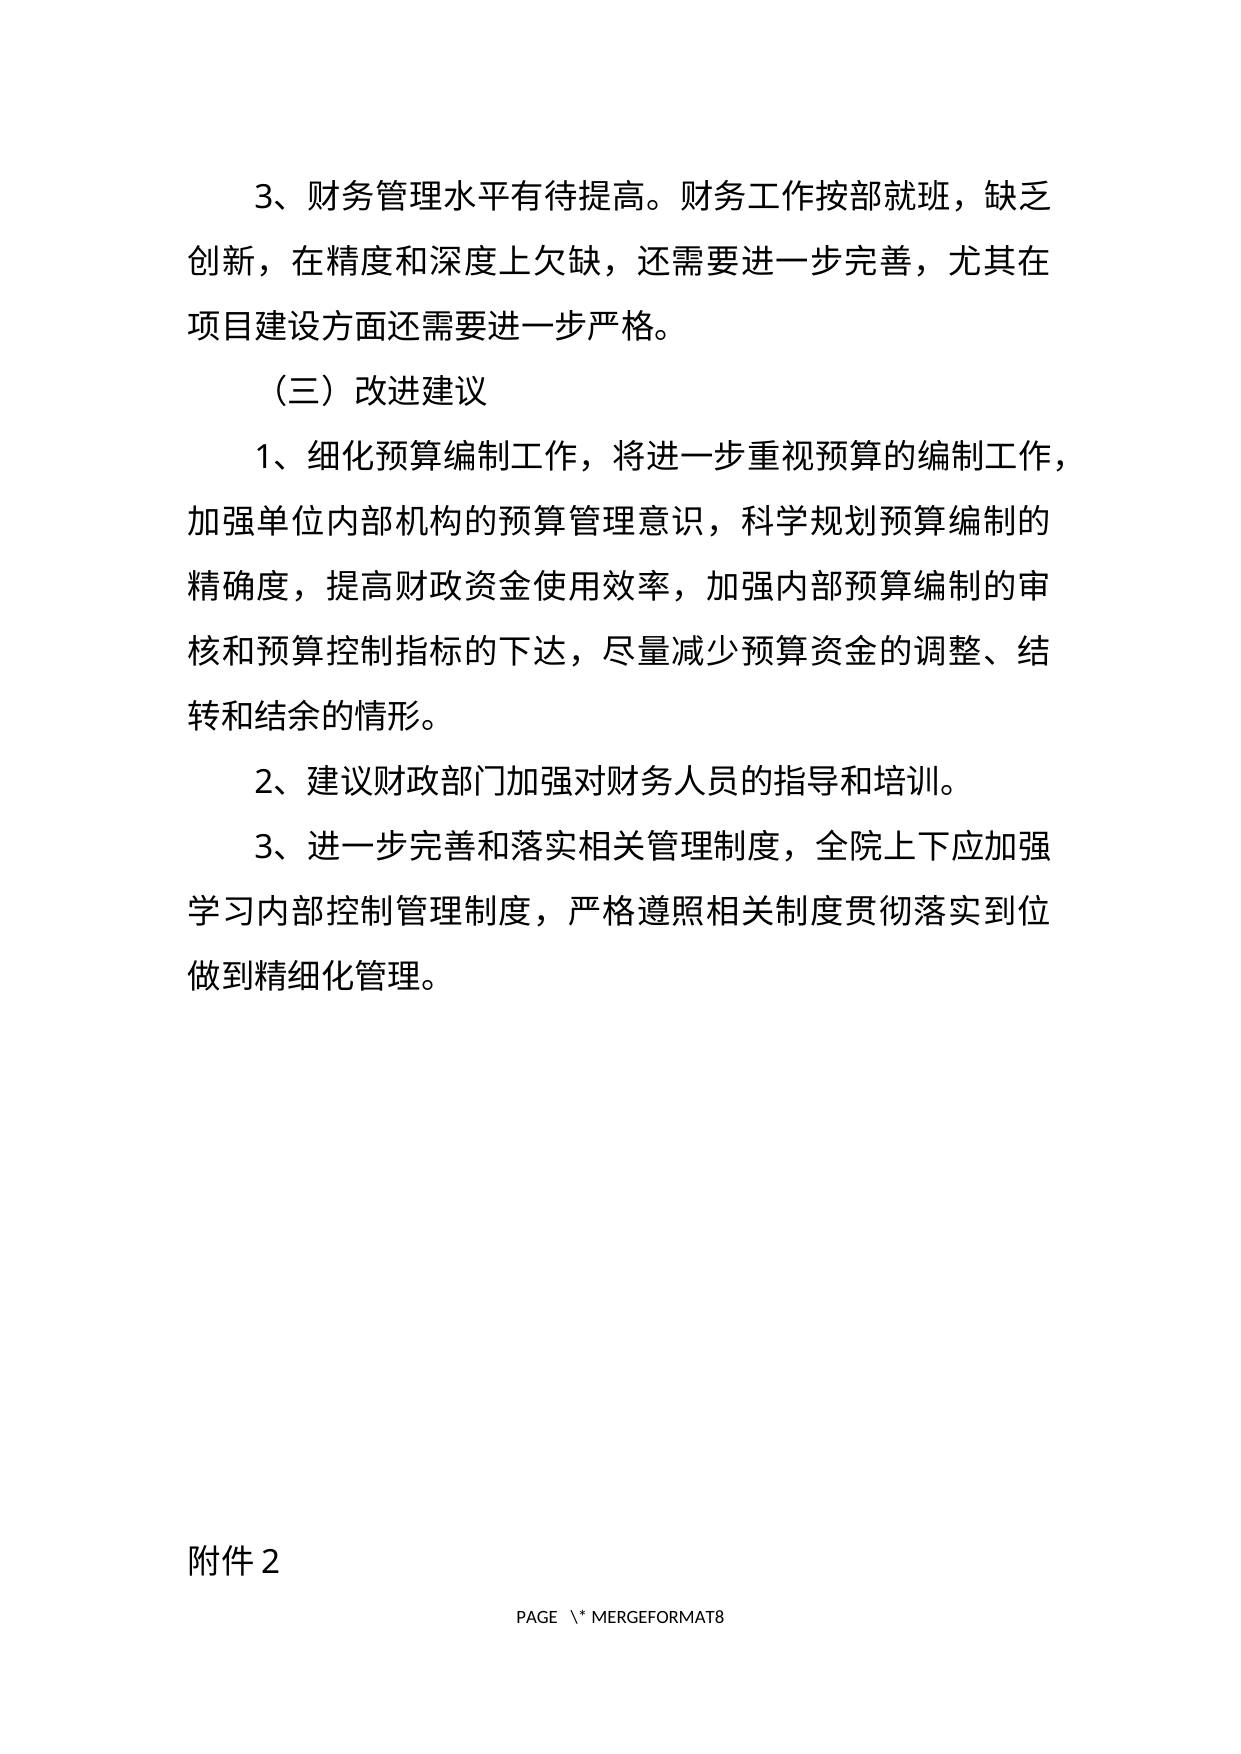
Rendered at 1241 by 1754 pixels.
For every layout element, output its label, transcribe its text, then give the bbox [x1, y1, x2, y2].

text 3、财务管理水平有待提高。财务工作按部就班，缺乏创新，在精度和深度上欠缺，还需要进一步完善，尤其在项目建设方面还需要进一步严格。 [187, 162, 1053, 357]
text 3、进一步完善和落实相关管理制度，全院上下应加强学习内部控制管理制度，严格遵照相关制度贯彻落实到位，做到精细化管理。 [187, 812, 1053, 1007]
text 附件2 [187, 1527, 1053, 1592]
text 2、建议财政部门加强对财务人员的指导和培训。 [187, 747, 1053, 812]
text 1、细化预算编制工作，将进一步重视预算的编制工作，加强单位内部机构的预算管理意识，科学规划预算编制的精确度，提高财政资金使用效率，加强内部预算编制的审核和预算控制指标的下达，尽量减少预算资金的调整、结转和结余的情形。 [187, 422, 1053, 747]
text （三）改进建议 [187, 357, 1053, 422]
